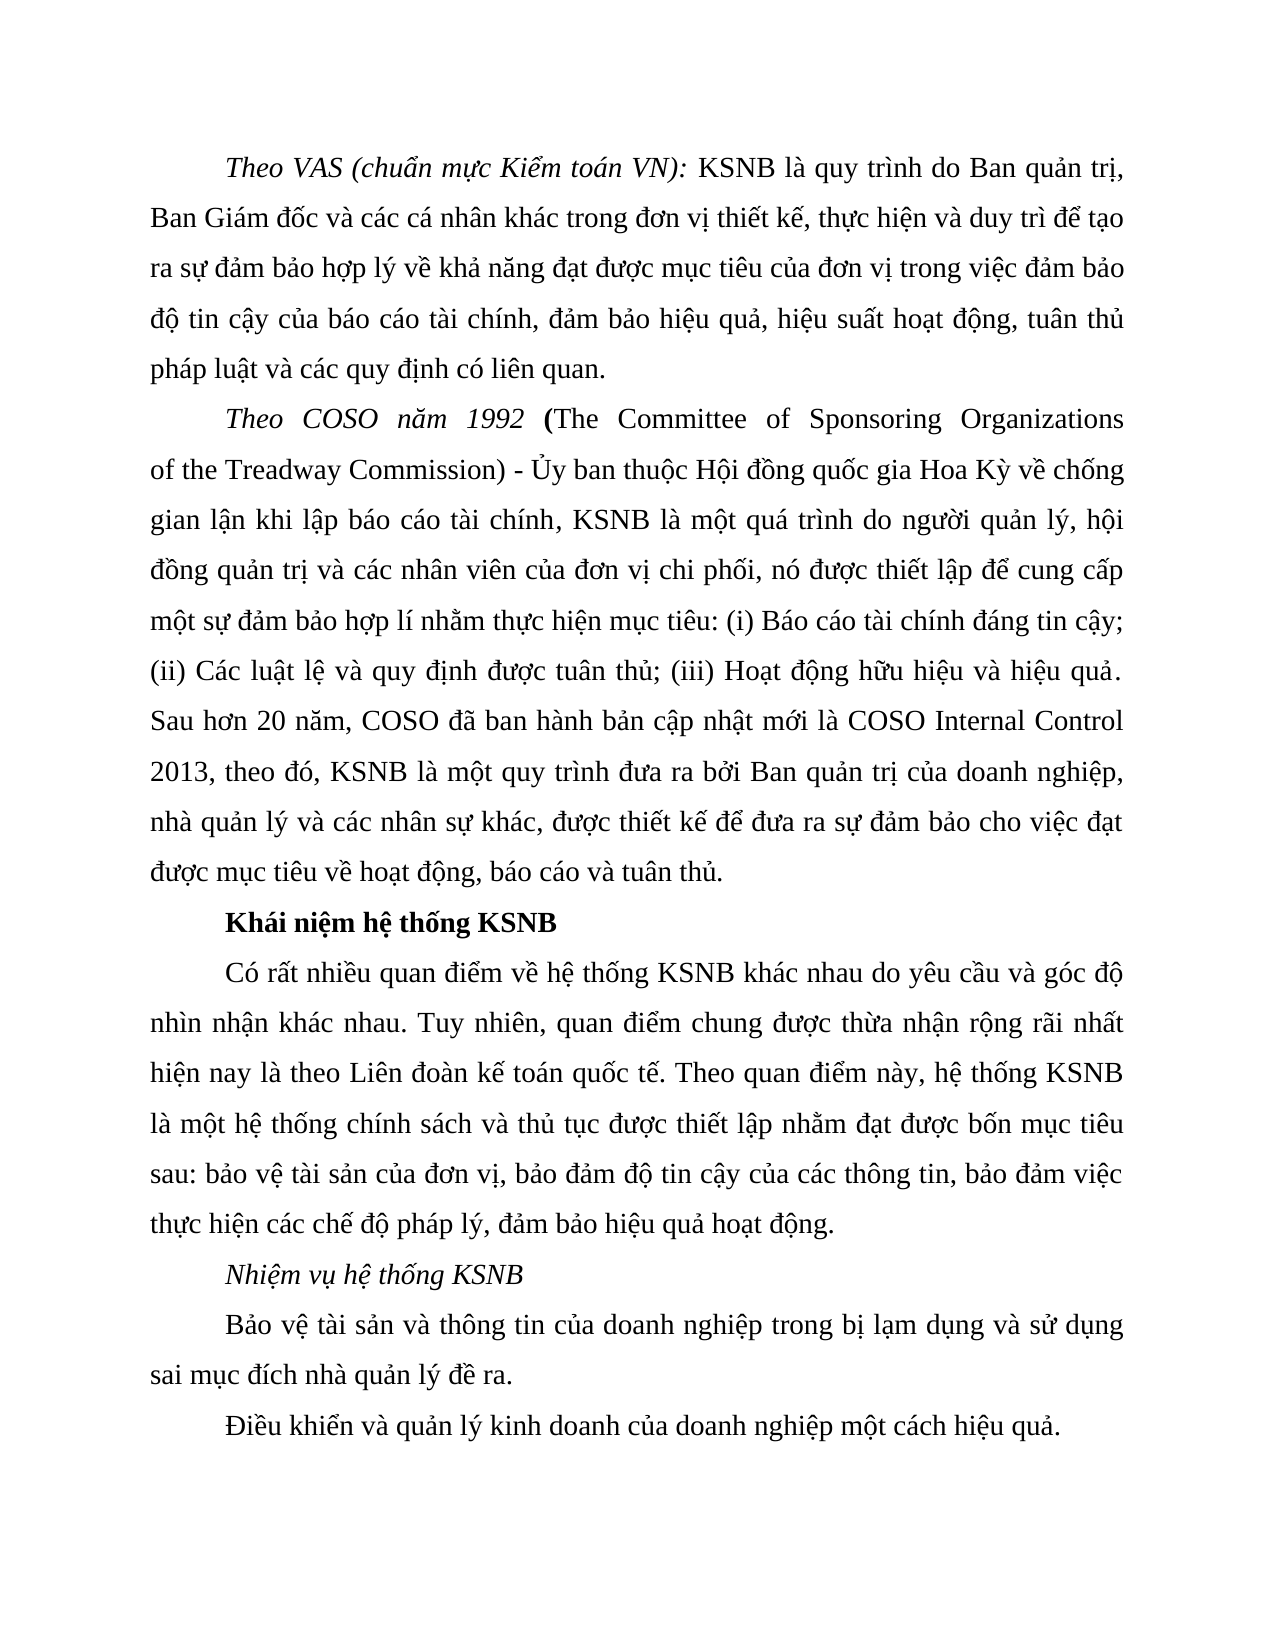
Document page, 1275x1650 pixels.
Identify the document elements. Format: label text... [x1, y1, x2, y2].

text Điều khiển và quản lý kinh doanh của doanh nghiệp một cách hiệu quả. [150, 1408, 1125, 1441]
text Nhiệm vụ hệ thống KSNB [150, 1257, 1125, 1290]
text Bảo vệ tài sản và thông tin của doanh nghiệp trong bị lạm dụng và sử dụng sai mục đích nhà quản lý đề ra. [150, 1307, 1125, 1391]
text Có rất nhiều quan điểm về hệ thống KSNB khác nhau do yêu cầu và góc độ nhìn nhận khác nhau. Tuy nhiên, quan điểm chung được thừa nhận rộng rãi nhất hiện nay là theo Liên đoàn kế toán quốc tế. Theo quan điểm này, hệ thống KSNB là một hệ thống chính sách và thủ tục được thiết lập nhằm đạt được bốn mục tiêu sau: bảo vệ tài sản của đơn vị, bảo đảm độ tin cậy của các thông tin, bảo đảm việc thực hiện các chế độ pháp lý, đảm bảo hiệu quả hoạt động. [150, 955, 1125, 1240]
text Theo VAS (chuẩn mực Kiểm toán VN): KSNB là quy trình do Ban quản trị, Ban Giám đốc và các cá nhân khác trong đơn vị thiết kế, thực hiện và duy trì để tạo ra sự đảm bảo hợp lý về khả năng đạt được mục tiêu của đơn vị trong việc đảm bảo độ tin cậy của báo cáo tài chính, đảm bảo hiệu quả, hiệu suất hoạt động, tuân thủ pháp luật và các quy định có liên quan. [150, 150, 1125, 385]
text Theo COSO năm 1992 (The Committee of Sponsoring Organizations of the Treadway Commission) - Ủy ban thuộc Hội đồng quốc gia Hoa Kỳ về chống gian lận khi lập báo cáo tài chính, KSNB là một quá trình do người quản lý, hội đồng quản trị và các nhân viên của đơn vị chi phối, nó được thiết lập để cung cấp một sự đảm bảo hợp lí nhằm thực hiện mục tiêu: (i) Báo cáo tài chính đáng tin cậy; (ii) Các luật lệ và quy định được tuân thủ; (iii) Hoạt động hữu hiệu và hiệu quả. Sau hơn 20 năm, COSO đã ban hành bản cập nhật mới là COSO Internal Control 2013, theo đó, KSNB là một quy trình đưa ra bởi Ban quản trị của doanh nghiệp, nhà quản lý và các nhân sự khác, được thiết kế để đưa ra sự đảm bảo cho việc đạt được mục tiêu về hoạt động, báo cáo và tuân thủ. [150, 402, 1125, 888]
text Khái niệm hệ thống KSNB [150, 905, 1125, 938]
